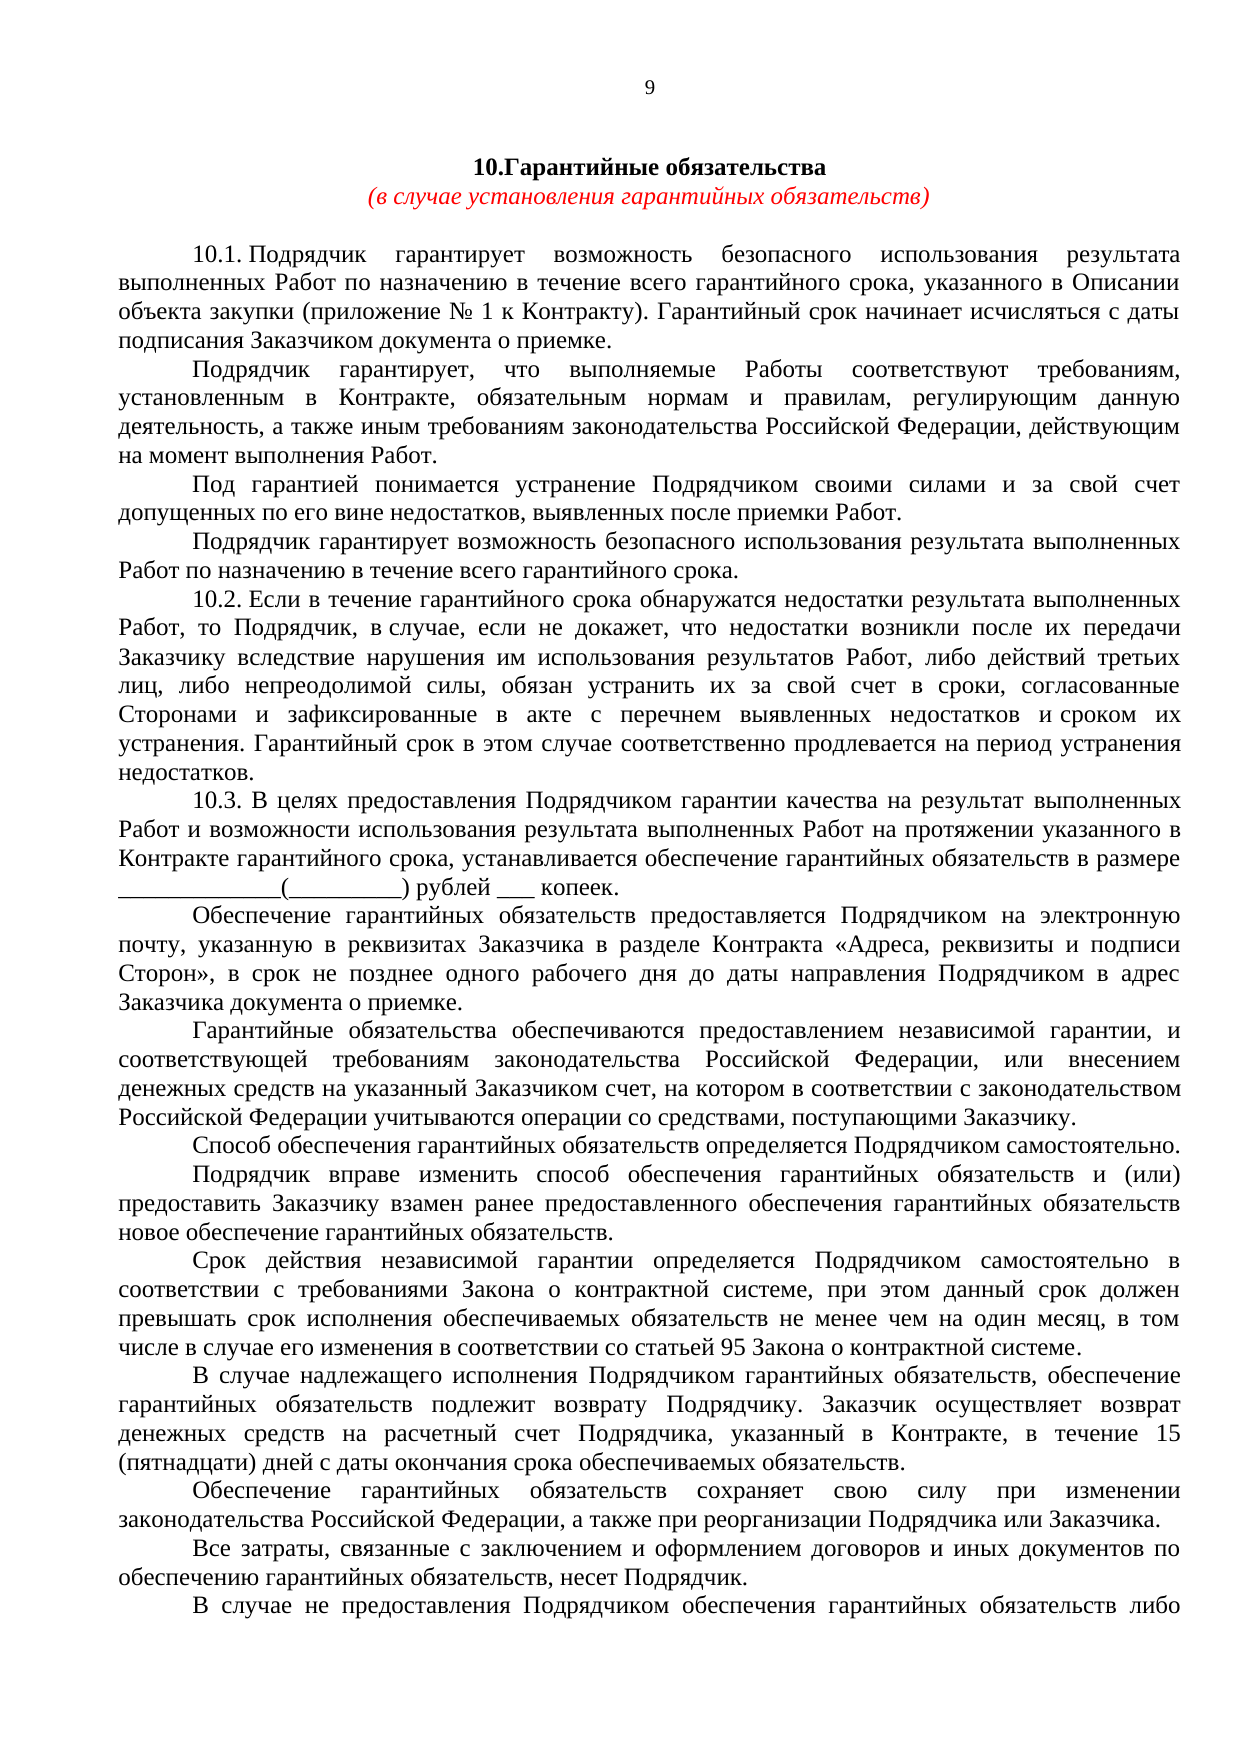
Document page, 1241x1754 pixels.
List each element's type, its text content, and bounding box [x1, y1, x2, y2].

text Под гарантией понимается устранение Подрядчиком своими силами и за свой счет допущенных по его вине недостатков, выявленных после приемки Работ. [118, 469, 1181, 526]
text Подрядчик гарантирует, что выполняемые Работы соответствуют требованиям, установленным в Контракте, обязательным нормам и правилам, регулирующим данную деятельность, а также иным требованиям законодательства Российской Федерации, действующим на момент выполнения Работ. [118, 354, 1181, 469]
text (в случае установления гарантийных обязательств) [118, 181, 1181, 210]
text 10.Гарантийные обязательства [118, 152, 1181, 181]
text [118, 1590, 1181, 1619]
text Гарантийные обязательства обеспечиваются предоставлением независимой гарантии, и соответствующей требованиям законодательства Российской Федерации, или внесением денежных средств на указанный Заказчиком счет, на котором в соответствии с законодательством Российской Федерации учитываются операции со средствами, поступающими Заказчику. [118, 1015, 1181, 1130]
text Подрядчик вправе изменить способ обеспечения гарантийных обязательств и (или) предоставить Заказчику взамен ранее предоставленного обеспечения гарантийных обязательств новое обеспечение гарантийных обязательств. [118, 1159, 1181, 1245]
text 10.2. Если в течение гарантийного срока обнаружатся недостатки результата выполненных Работ, то Подрядчик, в случае, если не докажет, что недостатки возникли после их передачи Заказчику вследствие нарушения им использования результатов Работ, либо действий третьих лиц, либо непреодолимой силы, обязан устранить их за свой счет в сроки, согласованные Сторонами и зафиксированные в акте с перечнем выявленных недостатков и сроком их устранения. Гарантийный срок в этом случае соответственно продлевается на период устранения недостатков. [118, 584, 1181, 785]
text Срок действия независимой гарантии определяется Подрядчиком самостоятельно в соответствии с требованиями Закона о контрактной системе, при этом данный срок должен превышать срок исполнения обеспечиваемых обязательств не менее чем на один месяц, в том числе в случае его изменения в соответствии со статьей 95 Закона о контрактной системе. [118, 1245, 1181, 1360]
text Способ обеспечения гарантийных обязательств определяется Подрядчиком самостоятельно. [118, 1130, 1181, 1159]
text Все затраты, связанные с заключением и оформлением договоров и иных документов по обеспечению гарантийных обязательств, несет Подрядчик. [118, 1533, 1181, 1590]
text 10.1. Подрядчик гарантирует возможность безопасного использования результата выполненных Работ по назначению в течение всего гарантийного срока, указанного в Описании объекта закупки (приложение № 1 к Контракту). Гарантийный срок начинает исчисляться с даты подписания Заказчиком документа о приемке. [118, 239, 1181, 354]
text Обеспечение гарантийных обязательств сохраняет свою силу при изменении законодательства Российской Федерации, а также при реорганизации Подрядчика или Заказчика. [118, 1475, 1181, 1533]
text Обеспечение гарантийных обязательств предоставляется Подрядчиком на электронную почту, указанную в реквизитах Заказчика в разделе Контракта «Адреса, реквизиты и подписи Сторон», в срок не позднее одного рабочего дня до даты направления Подрядчиком в адрес Заказчика документа о приемке. [118, 900, 1181, 1015]
text 10.3. В целях предоставления Подрядчиком гарантии качества на результат выполненных Работ и возможности использования результата выполненных Работ на протяжении указанного в Контракте гарантийного срока, устанавливается обеспечение гарантийных обязательств в размере _____________(_________) рублей ___ копеек. [118, 785, 1181, 900]
text В случае надлежащего исполнения Подрядчиком гарантийных обязательств, обеспечение гарантийных обязательств подлежит возврату Подрядчику. Заказчик осуществляет возврат денежных средств на расчетный счет Подрядчика, указанный в Контракте, в течение 15 (пятнадцати) дней с даты окончания срока обеспечиваемых обязательств. [118, 1360, 1181, 1475]
text Подрядчик гарантирует возможность безопасного использования результата выполненных Работ по назначению в течение всего гарантийного срока. [118, 526, 1181, 584]
